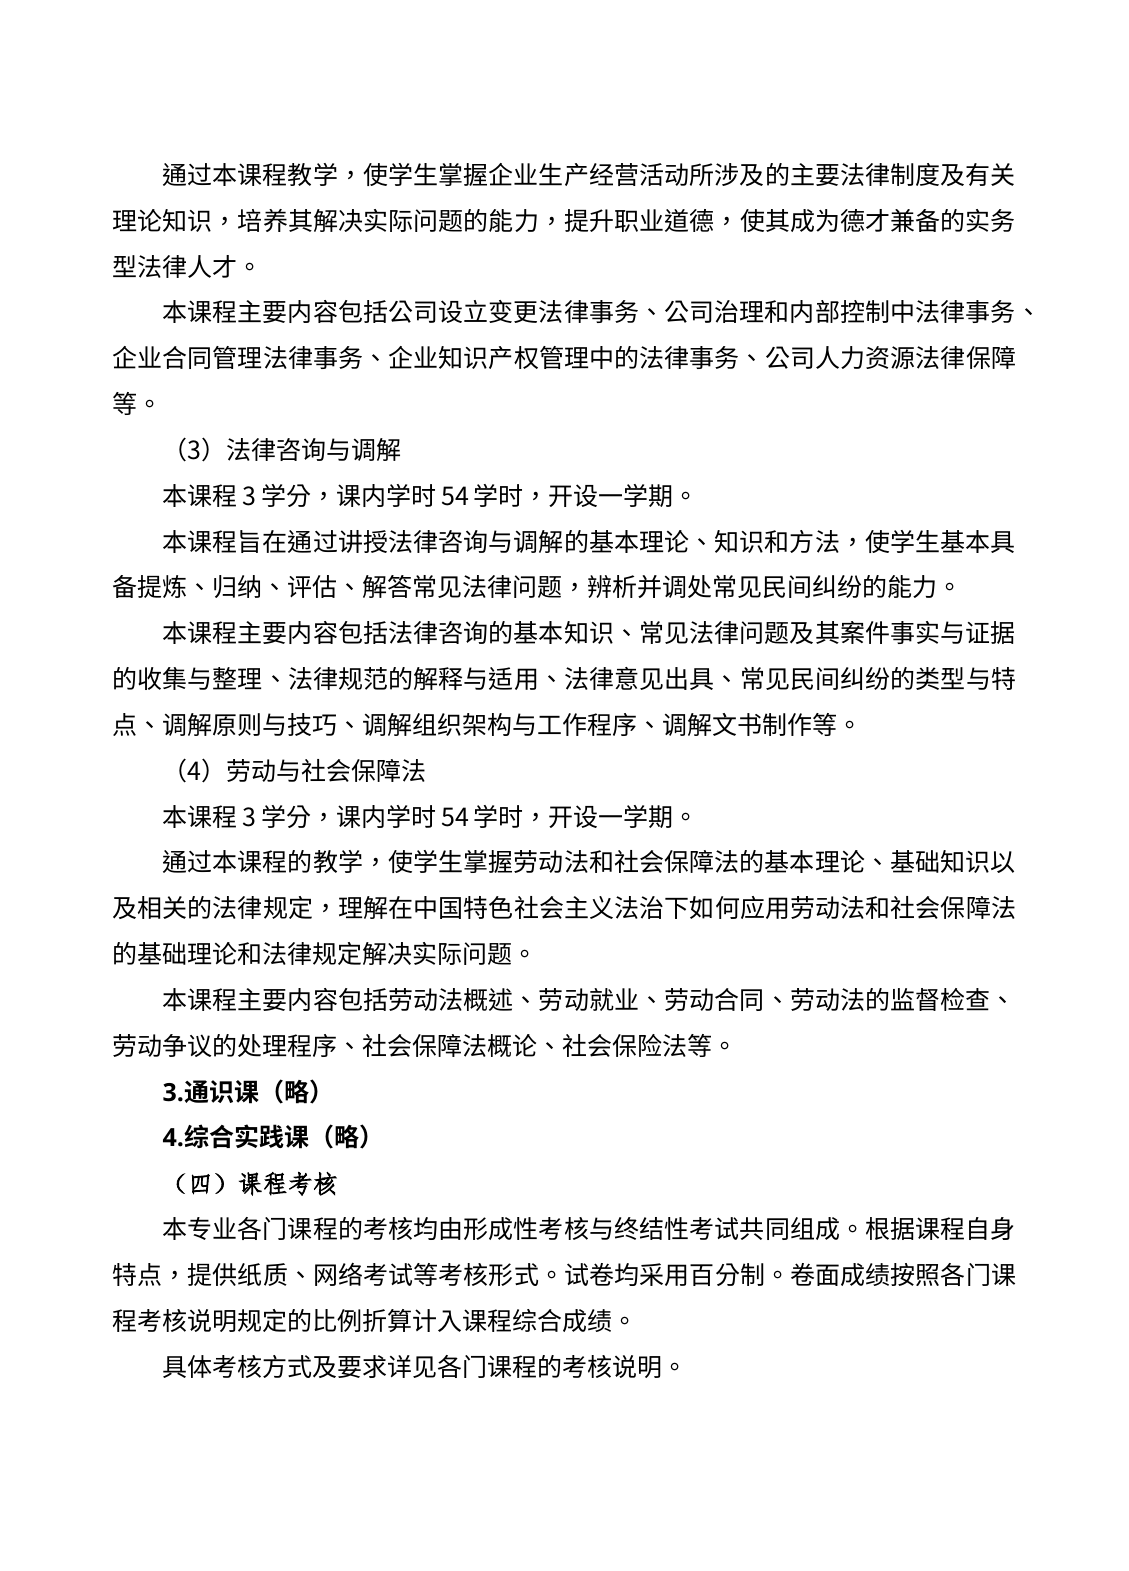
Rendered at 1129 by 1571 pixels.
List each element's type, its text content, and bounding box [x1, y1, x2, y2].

text （3）法律咨询与调解 [112, 423, 1016, 468]
text 本专业各门课程的考核均由形成性考核与终结性考试共同组成。根据课程自身特点，提供纸质、网络考试等考核形式。试卷均采用百分制。卷面成绩按照各门课程考核说明规定的比例折算计入课程综合成绩。 [112, 1202, 1016, 1339]
text 通过本课程的教学，使学生掌握劳动法和社会保障法的基本理论、基础知识以及相关的法律规定，理解在中国特色社会主义法治下如何应用劳动法和社会保障法的基础理论和法律规定解决实际问题。 [112, 835, 1016, 973]
text 本课程主要内容包括劳动法概述、劳动就业、劳动合同、劳动法的监督检查、劳动争议的处理程序、社会保障法概论、社会保险法等。 [112, 973, 1016, 1064]
text 4.综合实践课（略） [112, 1110, 1016, 1156]
text 本课程旨在通过讲授法律咨询与调解的基本理论、知识和方法，使学生基本具备提炼、归纳、评估、解答常见法律问题，辨析并调处常见民间纠纷的能力。 [112, 514, 1016, 606]
text 本课程3学分，课内学时54学时，开设一学期。 [112, 789, 1016, 835]
text 本课程主要内容包括公司设立变更法律事务、公司治理和内部控制中法律事务、企业合同管理法律事务、企业知识产权管理中的法律事务、公司人力资源法律保障等。 [112, 285, 1016, 423]
text （四）课程考核 [112, 1156, 1016, 1202]
text （4）劳动与社会保障法 [112, 743, 1016, 789]
text 具体考核方式及要求详见各门课程的考核说明。 [112, 1339, 1016, 1385]
text 本课程3学分，课内学时54学时，开设一学期。 [112, 468, 1016, 514]
text 通过本课程教学，使学生掌握企业生产经营活动所涉及的主要法律制度及有关理论知识，培养其解决实际问题的能力，提升职业道德，使其成为德才兼备的实务型法律人才。 [112, 148, 1016, 285]
text 本课程主要内容包括法律咨询的基本知识、常见法律问题及其案件事实与证据的收集与整理、法律规范的解释与适用、法律意见出具、常见民间纠纷的类型与特点、调解原则与技巧、调解组织架构与工作程序、调解文书制作等。 [112, 606, 1016, 743]
text 3.通识课（略） [112, 1064, 1016, 1110]
